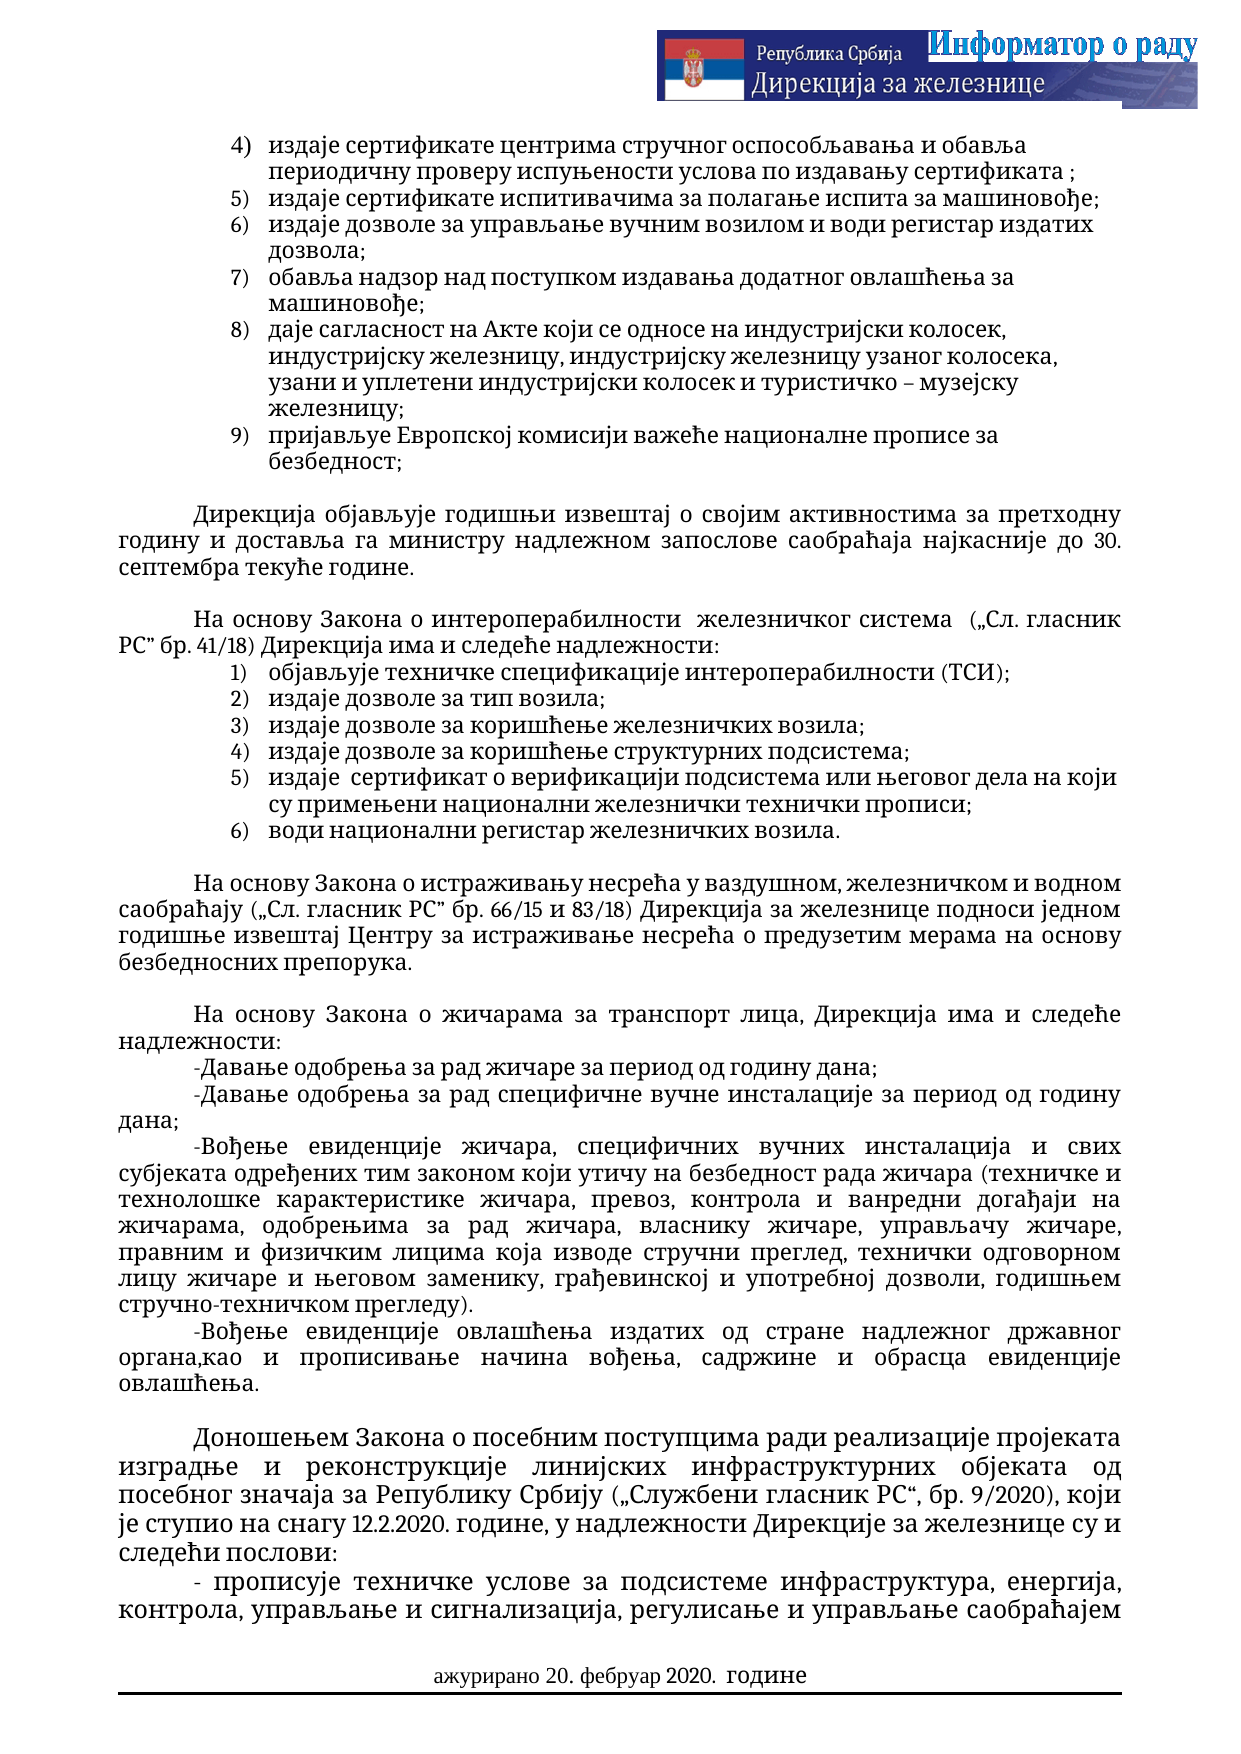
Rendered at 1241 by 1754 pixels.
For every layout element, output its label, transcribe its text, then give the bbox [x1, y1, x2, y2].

list објављује техничке спецификације интероперабилности (ТСИ); [231, 660, 1122, 686]
list пријављуе Европској комисији важеће националне прописе за безбедност; [231, 422, 1122, 475]
text На основу Закона о истраживању несрећа у ваздушном, железничком и водном саобраћају („Сл. гласник РС” бр. 66/15 и 83/18) Дирекција за железнице подноси једном годишње извештај Центру за истраживање несрећа о предузетим мерама на основу безбедносних препорука. [118, 871, 1122, 976]
picture [657, 30, 1198, 109]
text На основу Закона о интероперабилности железничког система („Сл. гласник РС” бр. 41/18) Дирекција има и следеће надлежности: [118, 607, 1122, 660]
text -Вођење евиденције овлашћења издатих од стране надлежног државног органа,као и прописивање начина вођења, садржине и обрасца евиденције овлашћења. [118, 1318, 1122, 1398]
list издаје дозволе за тип возила; [231, 686, 1122, 712]
text -Вођење евиденције жичара, специфичних вучних инсталација и свих субјеката одређених тим законом који утичу на безбедност рада жичара (техничке и технолошке карактеристике жичара, превоз, контрола и ванредни догађаји на жичарама, одобрењима за рад жичара, власнику жичаре, управљачу жичаре, правним и физичким лицима која изводе стручни преглед, технички одговорном лицу жичаре и његовом заменику, грађевинској и употребној дозволи, годишњем стручно-техничком прегледу). [118, 1134, 1122, 1318]
text -Давање одобрења за рад жичаре за период од годину дана; [118, 1055, 1122, 1081]
picture [937, 30, 943, 44]
list издаје дозволе за коришћење железничких возила; [231, 712, 1122, 739]
list обавља надзор над поступком издавања додатног овлашћења за машиновође; [231, 264, 1122, 317]
text -Давање одобрења за рад специфичне вучне инсталације за период од годину дана; [118, 1081, 1122, 1134]
list даје сагласност на Акте који се односе на индустријски колосек, индустријску железницу, индустријску железницу узаног колосека, узани и уплетени индустријски колосек и туристичко – музејску железницу; [231, 317, 1122, 422]
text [118, 1568, 1122, 1625]
list издаје сертификате испитивачима за полагање испита за машиновође; [231, 185, 1122, 212]
text На основу Закона о жичарама за транспорт лица, Дирекција има и следеће надлежности: [118, 1002, 1122, 1055]
text Дирекција објављује годишњи извештај о својим активностима за претходну годину и доставља га министру надлежном запослове саобраћаја најкасније до 30. септембра текуће године. [118, 502, 1122, 581]
list издаје сертификате центрима стручног оспособљавања и обавља периодичну проверу испуњености услова по издавању сертификата ; [231, 130, 1122, 185]
list издаје сертификат о верификацији подсистема или његовог дела на који су примењени национални железнички технички прописи; [231, 765, 1122, 818]
list издаје дозволе за коришћење структурних подсистема; [231, 739, 1122, 765]
list издаје дозволе за управљање вучним возилом и води регистар издатих дозвола; [231, 212, 1122, 264]
text Доношењем Закона о посебним поступцима ради реализације пројеката изградње и реконструкције линијских инфраструктурних објеката од посебног значаја за Републику Србију („Службени гласник РС“, бр. 9/2020), који је ступио на снагу 12.2.2020. године, у надлежности Дирекције за железнице су и следећи послови: [118, 1424, 1122, 1568]
list води национални регистар железничких возила. [231, 818, 1122, 844]
